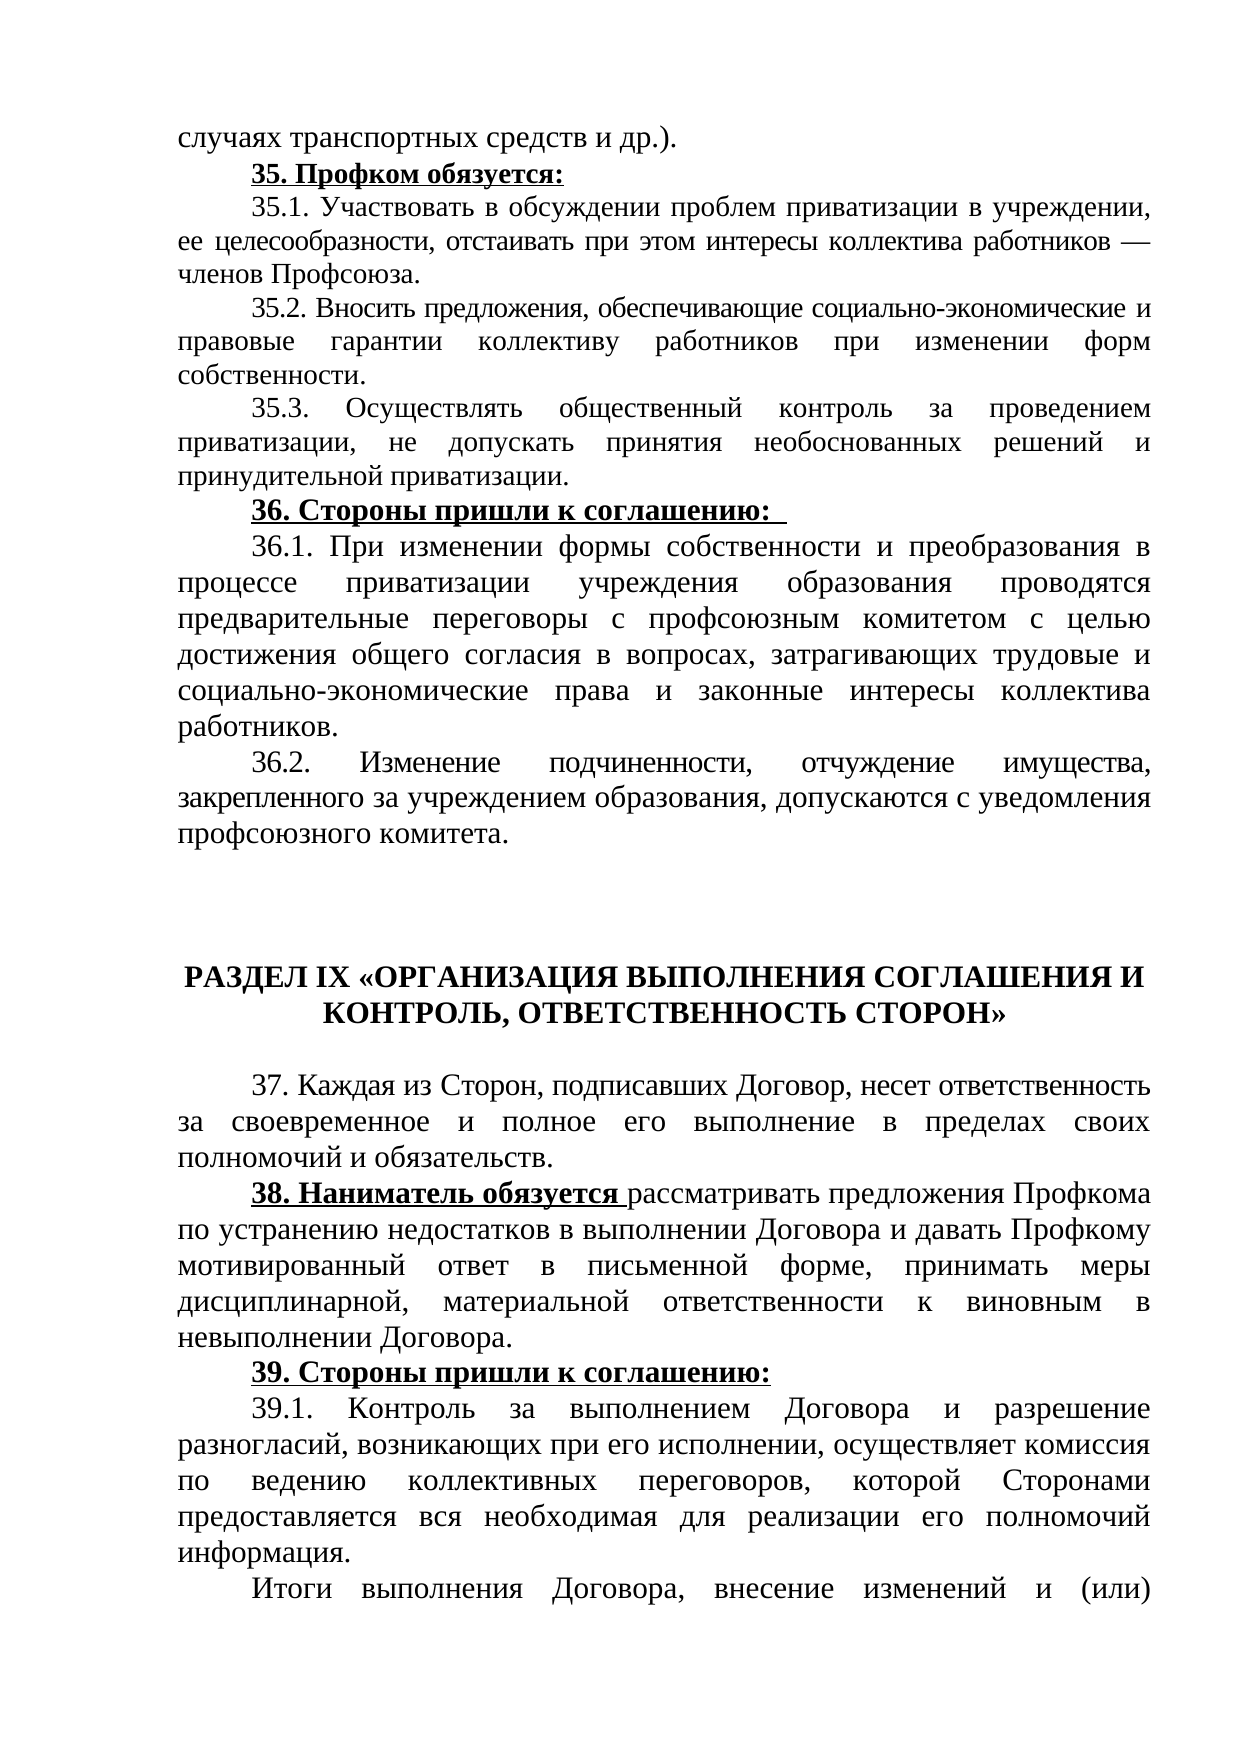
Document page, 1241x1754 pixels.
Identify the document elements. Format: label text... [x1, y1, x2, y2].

text РАЗДЕЛ IX «ОРГАНИЗАЦИЯ ВЫПОЛНЕНИЯ СОГЛАШЕНИЯ И КОНТРОЛЬ, ОТВЕТСТВЕННОСТЬ СТОРОН» [177, 958, 1152, 1030]
text 39. Стороны пришли к соглашению: [177, 1354, 1152, 1390]
text 35.3. Осуществлять общественный контроль за проведением приватизации, не допускать принятия необоснованных решений и принудительной приватизации. [177, 391, 1152, 491]
text 38. Наниматель обязуется рассматривать предложения Профкома по устранению недостатков в выполнении Договора и давать Профкому мотивированный ответ в письменной форме, принимать меры дисциплинарной, материальной ответственности к виновным в невыполнении Договора. [177, 1174, 1152, 1354]
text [177, 1569, 1152, 1605]
text 35.2. Вносить предложения, обеспечивающие социально-экономические и правовые гарантии коллективу работников при изменении форм собственности. [177, 290, 1152, 391]
text 36.1. При изменении формы собственности и преобразования в процессе приватизации учреждения образования проводятся предварительные переговоры с профсоюзным комитетом с целью достижения общего согласия в вопросах, затрагивающих трудовые и социально-экономические права и законные интересы коллектива работников. [177, 527, 1152, 743]
text 36.2. Изменение подчиненности, отчуждение имущества, закрепленного за учреждением образования, допускаются с уведомления профсоюзного комитета. [177, 743, 1152, 851]
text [177, 118, 1152, 154]
text 35. Профком обязуется: [177, 156, 1152, 189]
text 35.1. Участвовать в обсуждении проблем приватизации в учреждении, ее целесообразности, отстаивать при этом интересы коллектива работников — членов Профсоюза. [177, 189, 1152, 290]
text 36. Стороны пришли к соглашению: [177, 491, 1152, 527]
text 39.1. Контроль за выполнением Договора и разрешение разногласий, возникающих при его исполнении, осуществляет комиссия по ведению коллективных переговоров, которой Сторонами предоставляется вся необходимая для реализации его полномочий информация. [177, 1390, 1152, 1569]
text 37. Каждая из сторон, подписавших Договор, несет ответственность за своевременное и полное его выполнение в пределах своих полномочий и обязательств. [177, 1066, 1152, 1174]
